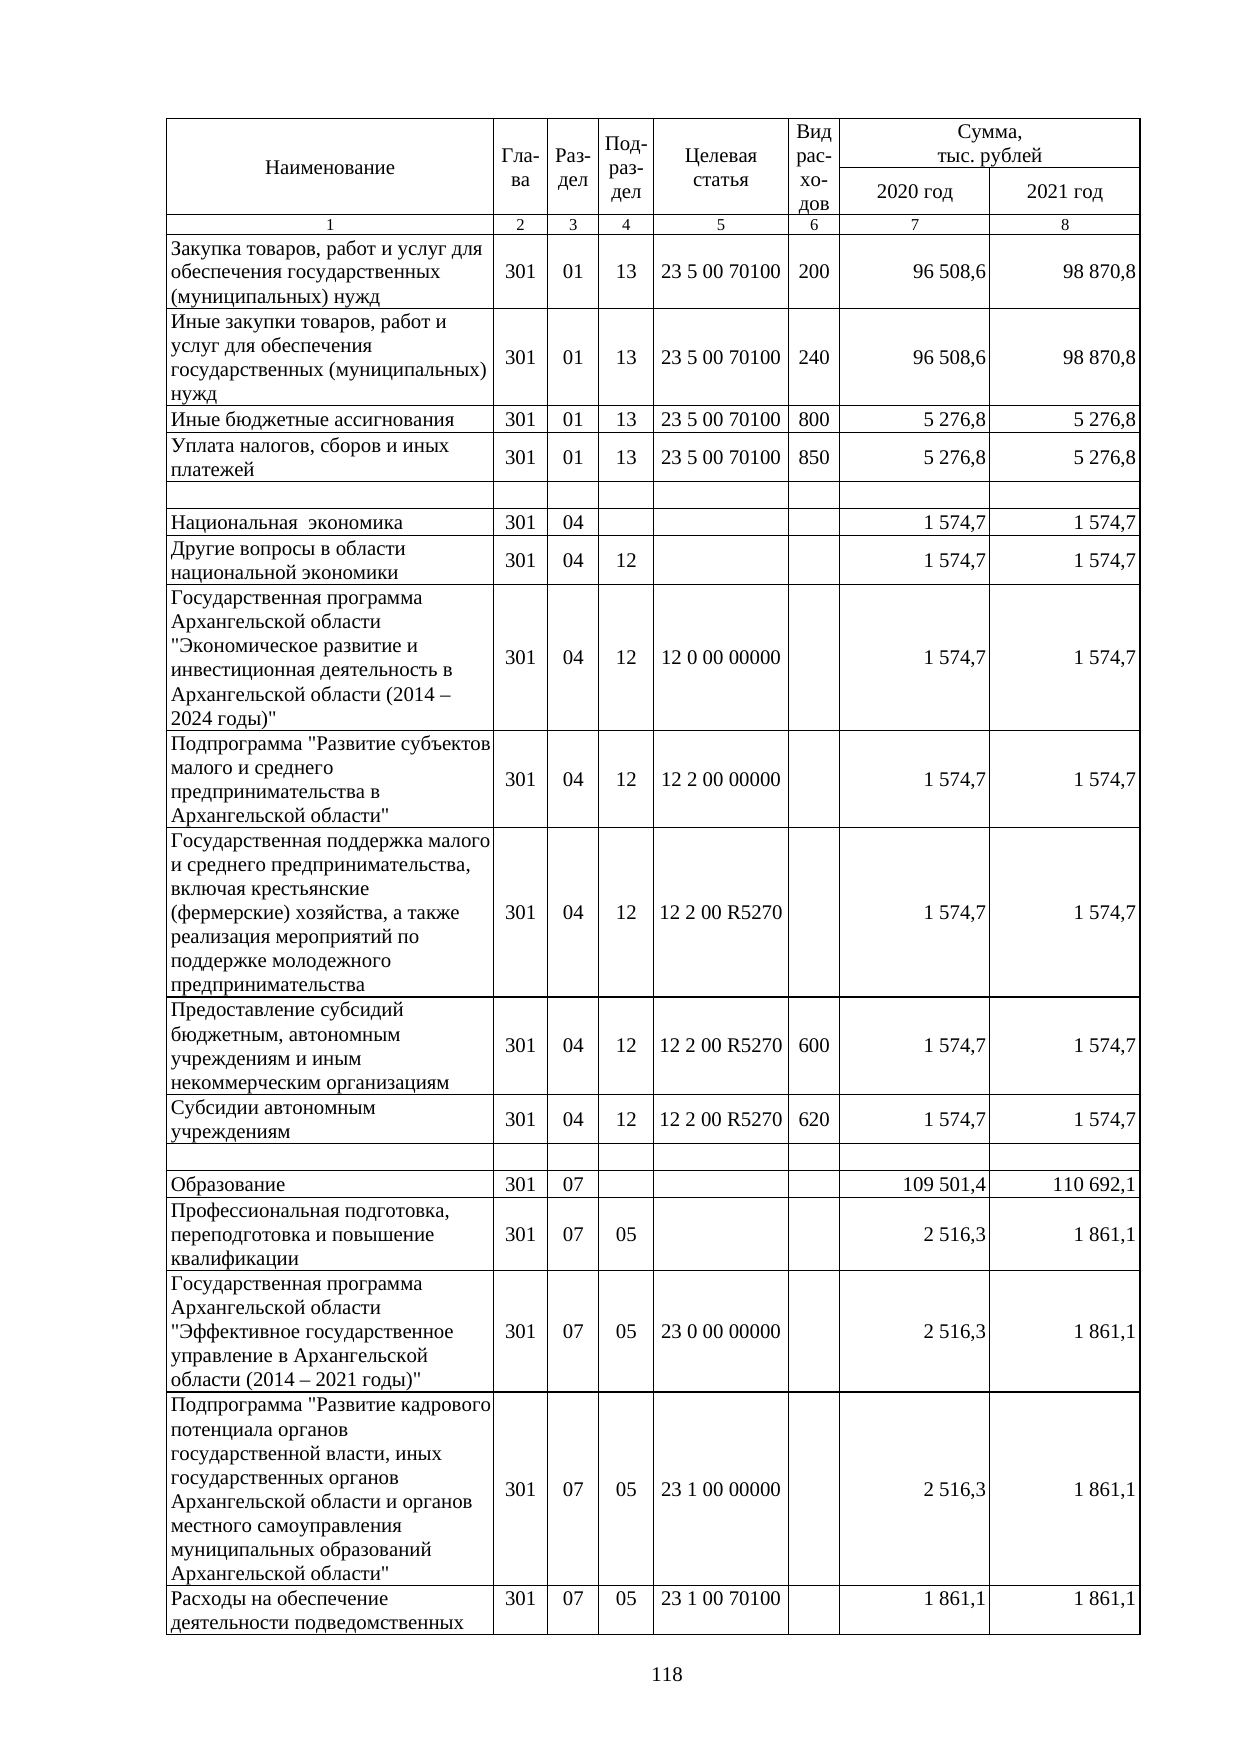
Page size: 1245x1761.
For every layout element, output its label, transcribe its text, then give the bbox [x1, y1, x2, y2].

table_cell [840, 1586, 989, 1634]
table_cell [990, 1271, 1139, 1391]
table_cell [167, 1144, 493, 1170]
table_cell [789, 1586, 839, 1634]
table_cell 1 [167, 215, 493, 234]
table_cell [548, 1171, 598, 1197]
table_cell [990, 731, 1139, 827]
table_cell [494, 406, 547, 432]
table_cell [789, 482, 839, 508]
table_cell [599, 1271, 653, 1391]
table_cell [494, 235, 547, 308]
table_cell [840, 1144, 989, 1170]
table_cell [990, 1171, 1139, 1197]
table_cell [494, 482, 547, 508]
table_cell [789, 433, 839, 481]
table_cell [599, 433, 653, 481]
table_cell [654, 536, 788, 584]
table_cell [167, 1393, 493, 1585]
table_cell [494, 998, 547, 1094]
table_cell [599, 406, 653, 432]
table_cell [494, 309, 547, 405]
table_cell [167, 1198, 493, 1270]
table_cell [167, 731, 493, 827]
table_cell 2021 год [990, 168, 1139, 214]
table_header Гла- ва [494, 119, 547, 214]
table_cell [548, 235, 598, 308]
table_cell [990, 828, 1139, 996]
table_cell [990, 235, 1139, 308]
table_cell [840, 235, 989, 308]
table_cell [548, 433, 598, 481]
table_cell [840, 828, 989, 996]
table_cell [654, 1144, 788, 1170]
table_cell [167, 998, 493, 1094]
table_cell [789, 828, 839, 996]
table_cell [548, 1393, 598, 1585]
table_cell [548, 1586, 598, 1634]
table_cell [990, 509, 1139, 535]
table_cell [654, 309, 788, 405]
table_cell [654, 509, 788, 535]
table_cell 7 [840, 215, 989, 234]
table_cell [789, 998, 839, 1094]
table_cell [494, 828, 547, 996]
table_header Целевая статья [654, 119, 788, 214]
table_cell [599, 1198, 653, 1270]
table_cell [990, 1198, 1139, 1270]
table_cell 3 [548, 215, 598, 234]
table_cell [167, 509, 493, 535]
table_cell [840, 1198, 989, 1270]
table_header Наименование [167, 119, 493, 214]
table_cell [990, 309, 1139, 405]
table_cell 5 [654, 215, 788, 234]
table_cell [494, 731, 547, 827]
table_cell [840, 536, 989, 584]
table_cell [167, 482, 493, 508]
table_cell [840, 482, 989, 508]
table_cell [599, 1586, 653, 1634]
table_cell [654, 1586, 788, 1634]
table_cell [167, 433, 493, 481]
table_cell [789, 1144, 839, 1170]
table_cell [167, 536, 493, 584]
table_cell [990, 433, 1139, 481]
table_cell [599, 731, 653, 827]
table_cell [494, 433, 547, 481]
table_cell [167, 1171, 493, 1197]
table_header Раз- дел [548, 119, 598, 214]
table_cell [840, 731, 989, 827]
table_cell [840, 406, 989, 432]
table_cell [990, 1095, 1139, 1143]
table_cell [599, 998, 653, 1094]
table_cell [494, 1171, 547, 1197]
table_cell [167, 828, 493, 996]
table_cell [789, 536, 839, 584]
table_header Сумма, тыс. рублей [840, 119, 1139, 167]
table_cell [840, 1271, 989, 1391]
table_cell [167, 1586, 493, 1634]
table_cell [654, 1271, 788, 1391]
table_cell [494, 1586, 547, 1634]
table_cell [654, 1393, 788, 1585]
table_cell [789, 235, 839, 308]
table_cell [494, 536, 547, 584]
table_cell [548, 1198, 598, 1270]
table_cell 6 [789, 215, 839, 234]
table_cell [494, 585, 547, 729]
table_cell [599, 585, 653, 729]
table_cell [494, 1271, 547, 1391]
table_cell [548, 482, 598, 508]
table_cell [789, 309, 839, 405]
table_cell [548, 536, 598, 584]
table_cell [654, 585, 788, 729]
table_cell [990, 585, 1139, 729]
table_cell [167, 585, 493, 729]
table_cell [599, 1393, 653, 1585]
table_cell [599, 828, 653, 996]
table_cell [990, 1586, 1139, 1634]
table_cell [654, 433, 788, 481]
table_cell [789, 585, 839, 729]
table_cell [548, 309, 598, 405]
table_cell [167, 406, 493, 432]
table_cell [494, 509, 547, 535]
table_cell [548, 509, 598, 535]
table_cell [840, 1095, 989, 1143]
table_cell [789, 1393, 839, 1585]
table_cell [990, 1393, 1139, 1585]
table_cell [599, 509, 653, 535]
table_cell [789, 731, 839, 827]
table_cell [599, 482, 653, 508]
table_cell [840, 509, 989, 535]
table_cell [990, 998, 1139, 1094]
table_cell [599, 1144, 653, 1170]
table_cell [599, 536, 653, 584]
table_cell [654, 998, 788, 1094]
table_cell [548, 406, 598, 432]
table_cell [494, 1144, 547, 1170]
table_cell 2 [494, 215, 547, 234]
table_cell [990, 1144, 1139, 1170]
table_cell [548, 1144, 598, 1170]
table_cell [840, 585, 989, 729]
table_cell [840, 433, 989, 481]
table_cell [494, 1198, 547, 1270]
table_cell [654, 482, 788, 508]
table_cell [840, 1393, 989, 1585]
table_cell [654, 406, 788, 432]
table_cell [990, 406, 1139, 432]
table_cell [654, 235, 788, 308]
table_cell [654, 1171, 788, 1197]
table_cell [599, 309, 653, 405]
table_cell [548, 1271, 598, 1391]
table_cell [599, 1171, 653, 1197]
table_header Вид рас- хо- дов [789, 119, 839, 214]
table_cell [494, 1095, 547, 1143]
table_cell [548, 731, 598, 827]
table_cell 4 [599, 215, 653, 234]
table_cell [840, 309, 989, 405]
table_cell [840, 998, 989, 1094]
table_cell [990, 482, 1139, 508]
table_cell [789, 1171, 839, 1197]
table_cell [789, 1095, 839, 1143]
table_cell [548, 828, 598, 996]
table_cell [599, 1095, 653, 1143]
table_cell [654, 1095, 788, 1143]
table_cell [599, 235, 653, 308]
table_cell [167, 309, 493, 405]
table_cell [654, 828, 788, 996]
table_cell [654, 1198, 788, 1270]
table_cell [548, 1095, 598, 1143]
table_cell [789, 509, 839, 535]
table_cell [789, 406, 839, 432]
table_header Под- раз- дел [599, 119, 653, 214]
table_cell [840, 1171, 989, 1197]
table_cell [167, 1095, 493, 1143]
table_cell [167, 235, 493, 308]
table_cell 2020 год [840, 168, 989, 214]
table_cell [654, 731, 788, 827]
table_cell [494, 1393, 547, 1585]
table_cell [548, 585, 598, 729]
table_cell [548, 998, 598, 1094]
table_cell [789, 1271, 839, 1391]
table_cell 8 [990, 215, 1139, 234]
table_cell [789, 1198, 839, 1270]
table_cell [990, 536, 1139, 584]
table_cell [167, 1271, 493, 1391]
